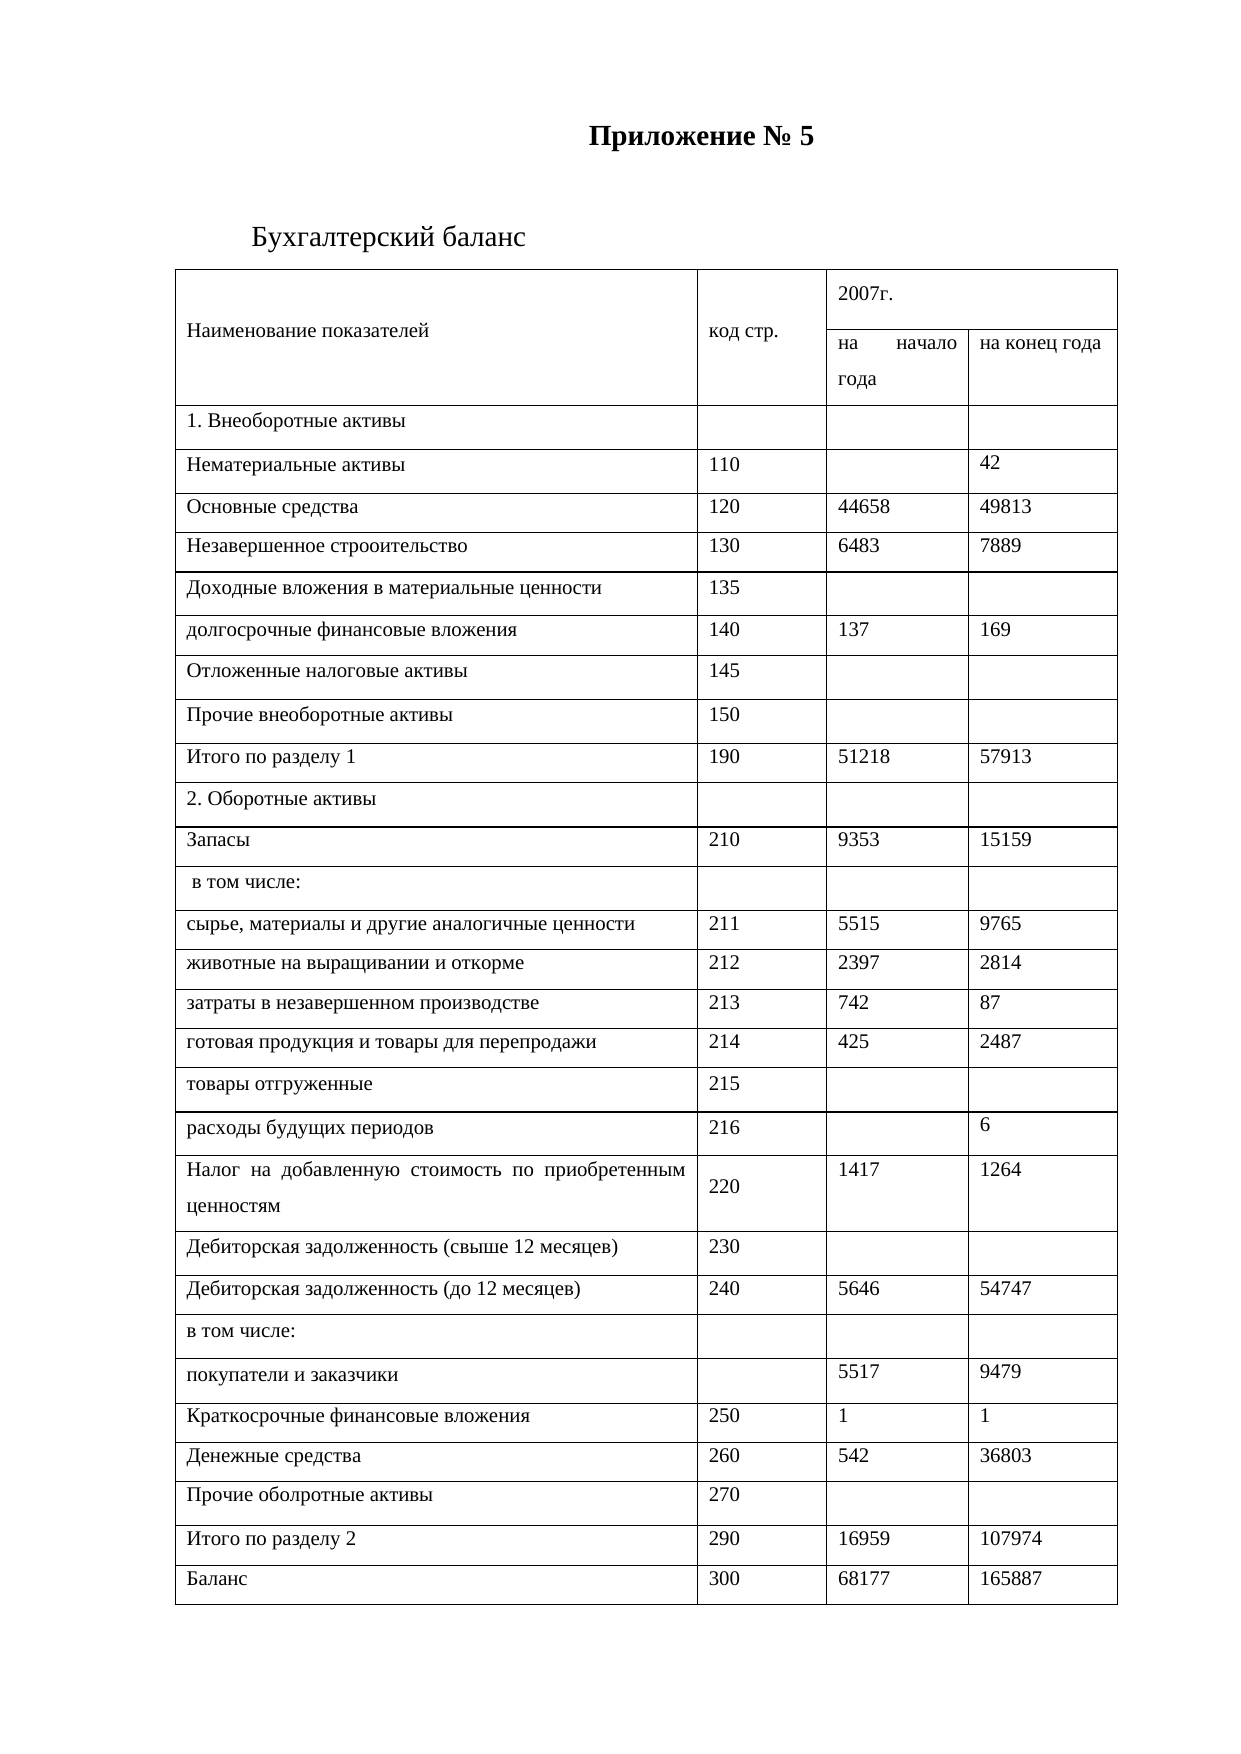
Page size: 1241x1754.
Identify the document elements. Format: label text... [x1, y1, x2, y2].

table_cell [969, 1232, 1117, 1275]
table_cell 16959 [827, 1526, 968, 1564]
table_cell в том числе: [176, 867, 697, 910]
table_cell 1 [969, 1404, 1117, 1442]
table_cell 107974 [969, 1526, 1117, 1564]
table_cell 5515 [827, 911, 968, 949]
table_cell Налог на добавленную стоимость по приобретенным ценностям [176, 1156, 697, 1231]
table_cell Незавершенное строоительство [176, 533, 697, 571]
table_cell 9353 [827, 828, 968, 866]
table_cell [969, 573, 1117, 615]
table_cell Дебиторская задолженность (до 12 месяцев) [176, 1276, 697, 1314]
table_cell 87 [969, 990, 1117, 1028]
table_cell 2397 [827, 950, 968, 988]
table_cell покупатели и заказчики [176, 1359, 697, 1402]
table_cell 1 [827, 1404, 968, 1442]
table_cell [969, 783, 1117, 826]
table_cell [827, 1113, 968, 1155]
table_cell 290 [698, 1526, 826, 1564]
table_cell 542 [827, 1443, 968, 1481]
table_cell Прочие внеоборотные активы [176, 700, 697, 743]
table_cell [969, 1315, 1117, 1358]
table_cell 1264 [969, 1156, 1117, 1231]
table_cell 215 [698, 1068, 826, 1111]
table_cell Отложенные налоговые активы [176, 656, 697, 699]
table_cell 9479 [969, 1359, 1117, 1402]
table_cell 270 [698, 1482, 826, 1525]
table_cell 150 [698, 700, 826, 743]
table_cell [827, 656, 968, 699]
table_cell 135 [698, 573, 826, 615]
table_cell [969, 656, 1117, 699]
table_cell Баланс [176, 1566, 697, 1604]
table_cell [698, 867, 826, 910]
table_cell [969, 700, 1117, 743]
table_cell Прочие оболротные активы [176, 1482, 697, 1525]
table_cell 220 [698, 1156, 826, 1231]
table_cell 51218 [827, 744, 968, 782]
text Бухгалтерский баланс [177, 219, 1152, 252]
table_cell долгосрочные финансовые вложения [176, 616, 697, 655]
table_cell затраты в незавершенном производстве [176, 990, 697, 1028]
table_cell 42 [969, 450, 1117, 493]
table_cell 2. Оборотные активы [176, 783, 697, 826]
table_cell [827, 1482, 968, 1525]
table_cell [698, 783, 826, 826]
table_cell 2487 [969, 1029, 1117, 1067]
table_cell [827, 1068, 968, 1111]
table_cell [698, 406, 826, 448]
table_cell 214 [698, 1029, 826, 1067]
table_cell 137 [827, 616, 968, 655]
table_header 2007г. [827, 270, 1117, 329]
table_cell в том числе: [176, 1315, 697, 1358]
table_cell 240 [698, 1276, 826, 1314]
table_cell 110 [698, 450, 826, 493]
table_cell 230 [698, 1232, 826, 1275]
table_cell [827, 700, 968, 743]
table_cell готовая продукция и товары для перепродажи [176, 1029, 697, 1067]
table_cell 57913 [969, 744, 1117, 782]
table_cell 44658 [827, 494, 968, 532]
table_cell на начало года [827, 330, 968, 404]
table_cell 425 [827, 1029, 968, 1067]
table_cell 169 [969, 616, 1117, 655]
table_cell 6 [969, 1113, 1117, 1155]
table_cell [827, 406, 968, 448]
table_cell Краткосрочные финансовые вложения [176, 1404, 697, 1442]
table_cell Денежные средства [176, 1443, 697, 1481]
table_cell 130 [698, 533, 826, 571]
table_cell 260 [698, 1443, 826, 1481]
table_cell Запасы [176, 828, 697, 866]
table_cell товары отгруженные [176, 1068, 697, 1111]
table_cell сырье, материалы и другие аналогичные ценности [176, 911, 697, 949]
table_cell 5646 [827, 1276, 968, 1314]
table_cell 1417 [827, 1156, 968, 1231]
table_cell 2814 [969, 950, 1117, 988]
table_cell 145 [698, 656, 826, 699]
subtitle Приложение № 5 [177, 118, 1152, 152]
table_cell 49813 [969, 494, 1117, 532]
table_cell 1. Внеоборотные активы [176, 406, 697, 448]
table_cell 6483 [827, 533, 968, 571]
table_cell 250 [698, 1404, 826, 1442]
table_cell 68177 [827, 1566, 968, 1604]
table_cell 15159 [969, 828, 1117, 866]
table_cell 54747 [969, 1276, 1117, 1314]
table_cell 190 [698, 744, 826, 782]
table_cell животные на выращивании и откорме [176, 950, 697, 988]
table_cell Нематериальные активы [176, 450, 697, 493]
table_cell [827, 1232, 968, 1275]
table_cell 300 [698, 1566, 826, 1604]
table_cell [969, 406, 1117, 448]
table_cell расходы будущих периодов [176, 1113, 697, 1155]
table_cell [827, 867, 968, 910]
table_cell 140 [698, 616, 826, 655]
table_cell [969, 1482, 1117, 1525]
table_cell 36803 [969, 1443, 1117, 1481]
table_cell 7889 [969, 533, 1117, 571]
table_cell 212 [698, 950, 826, 988]
table_cell 165887 [969, 1566, 1117, 1604]
table_cell [698, 1315, 826, 1358]
table_cell 120 [698, 494, 826, 532]
table_cell Дебиторская задолженность (свыше 12 месяцев) [176, 1232, 697, 1275]
table_cell Доходные вложения в материальные ценности [176, 573, 697, 615]
table_cell Основные средства [176, 494, 697, 532]
table_cell [827, 573, 968, 615]
table_cell 216 [698, 1113, 826, 1155]
table_cell 9765 [969, 911, 1117, 949]
table_header Наименование показателей [176, 270, 697, 404]
table_cell Итого по разделу 2 [176, 1526, 697, 1564]
table_cell 742 [827, 990, 968, 1028]
table_cell 210 [698, 828, 826, 866]
table_cell [969, 1068, 1117, 1111]
table_cell [969, 867, 1117, 910]
table_cell 213 [698, 990, 826, 1028]
table_cell на конец года [969, 330, 1117, 404]
table_cell [827, 1315, 968, 1358]
table_cell [827, 450, 968, 493]
table_cell 5517 [827, 1359, 968, 1402]
table_cell 211 [698, 911, 826, 949]
table_cell [698, 1359, 826, 1402]
table_cell Итого по разделу 1 [176, 744, 697, 782]
table_header код стр. [698, 270, 826, 404]
table_cell [827, 783, 968, 826]
